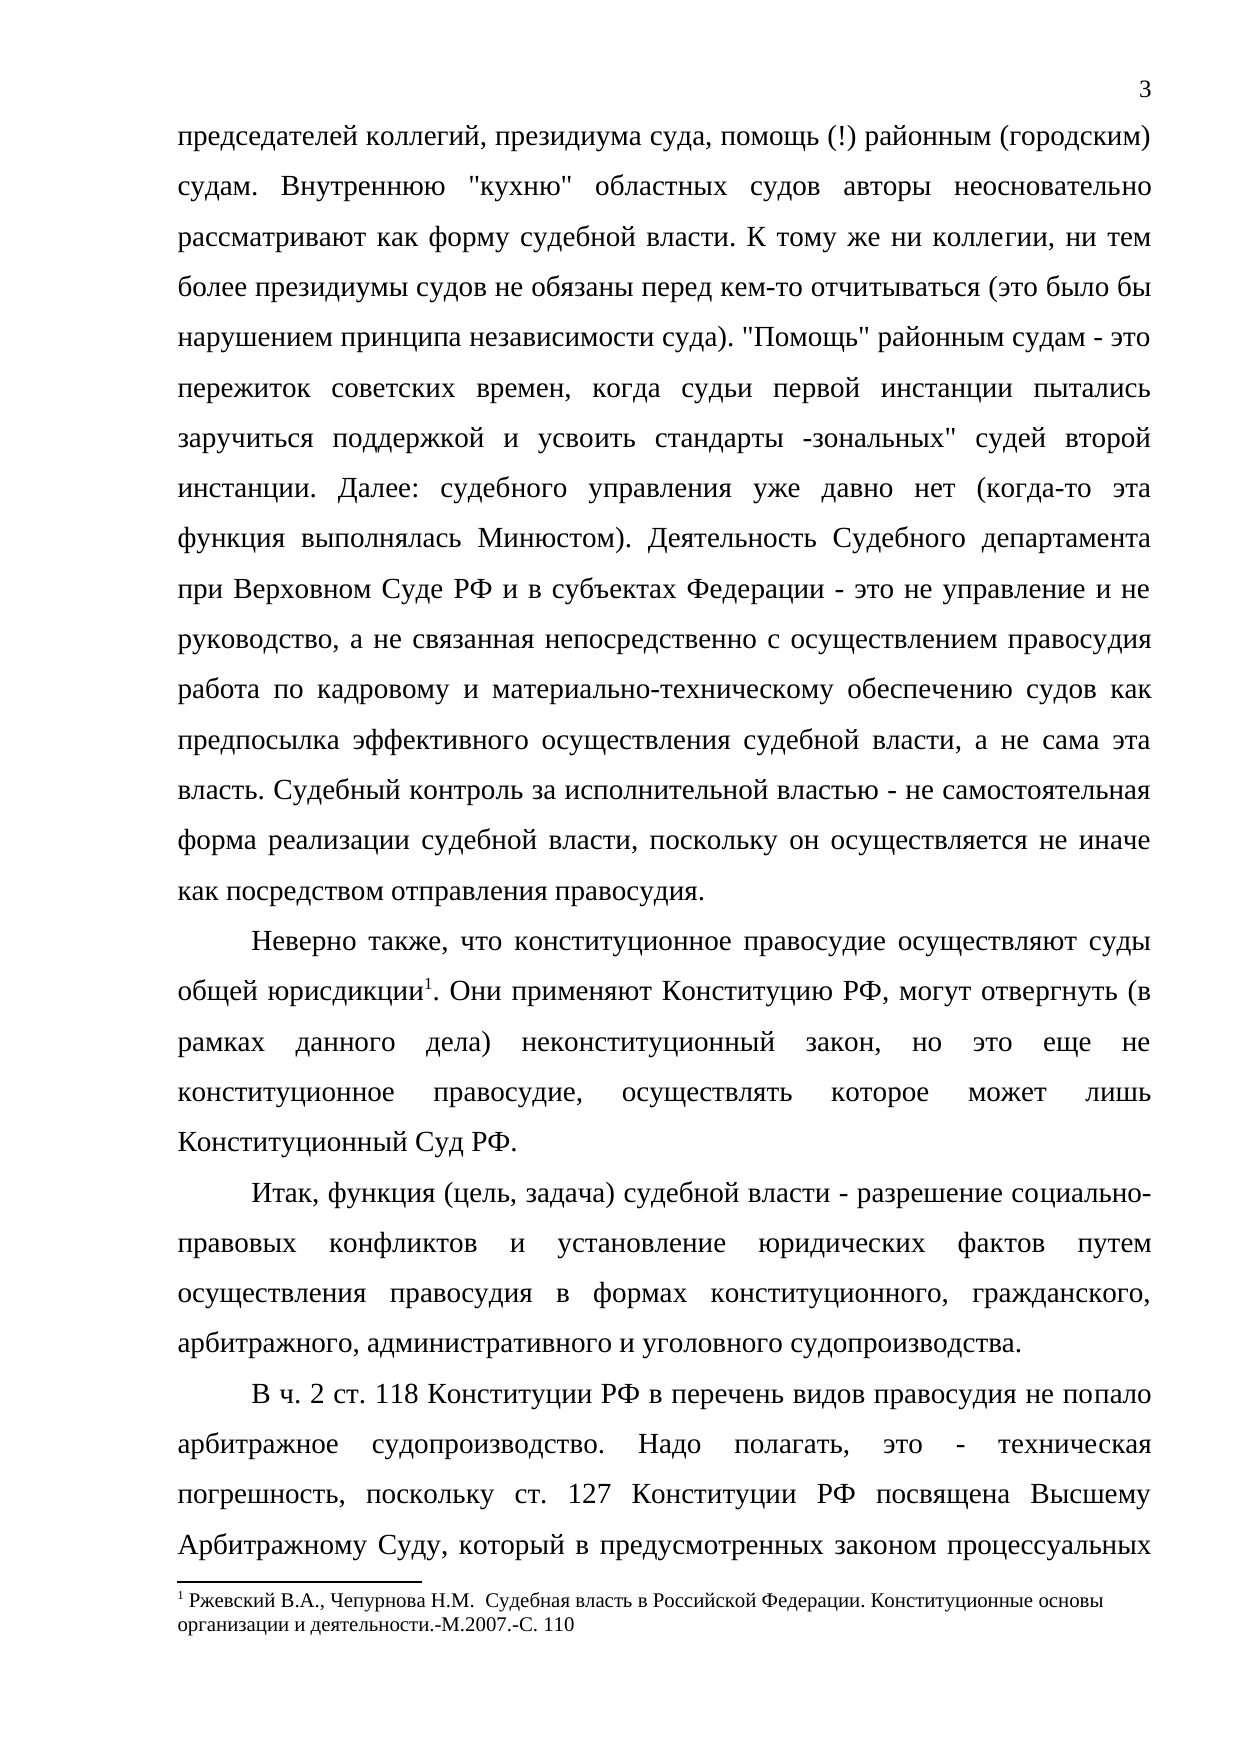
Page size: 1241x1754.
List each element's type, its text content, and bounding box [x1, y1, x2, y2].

text Неверно также, что конституционное правосудие осуществляют суды общей юрисдикции. Они применяют Конституцию РФ, могут отвергнуть (в рамках данного дела) неконституционный закон, но это еще не конституционное правосудие, осуществлять которое может лишь Конституционный Суд РФ. [177, 923, 1152, 1158]
text Итак, функция (цель, задача) судебной власти - разрешение социально-правовых конфликтов и установление юридических фактов путем осуществления правосудия в формах конституционного, гражданского, арбитражного, административного и уголовного судопроизводства. [177, 1175, 1152, 1359]
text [177, 1376, 1152, 1560]
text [177, 118, 1152, 906]
